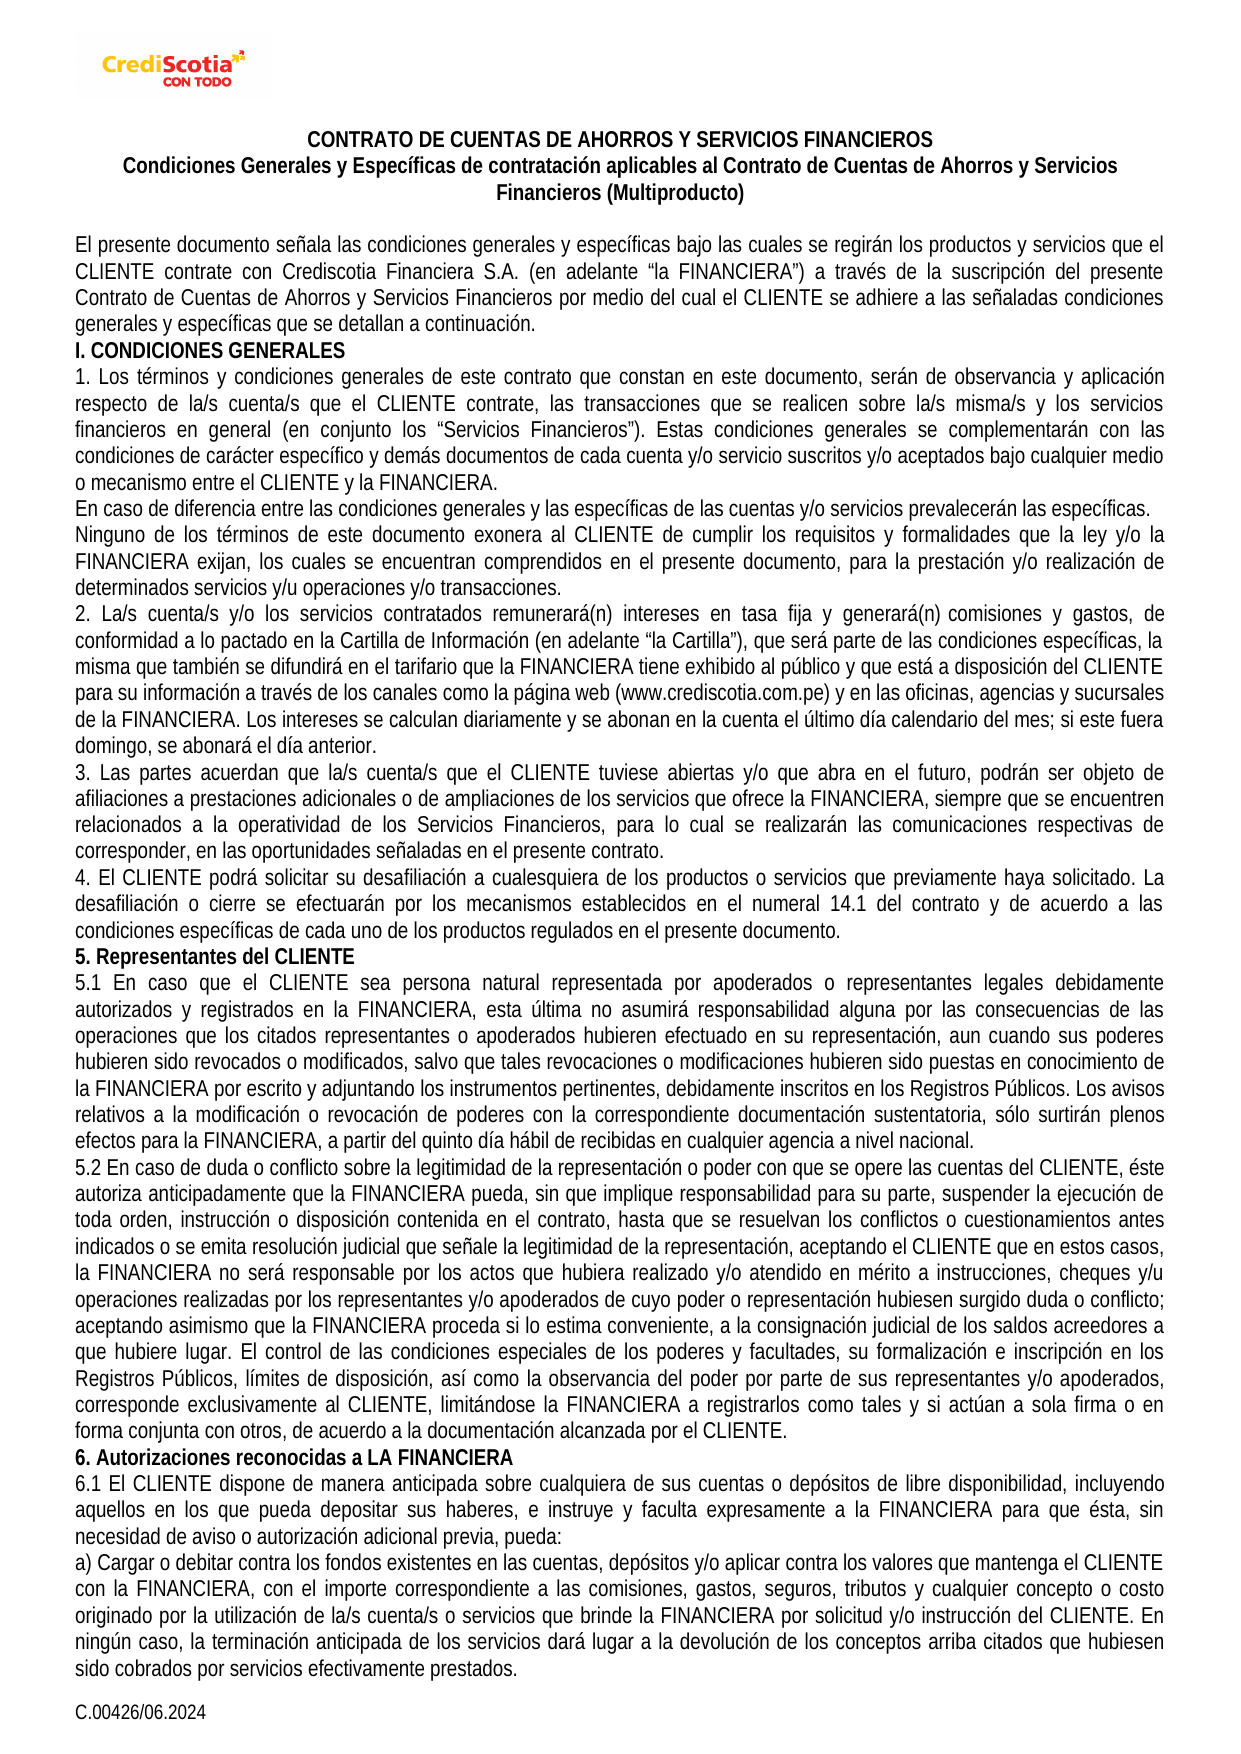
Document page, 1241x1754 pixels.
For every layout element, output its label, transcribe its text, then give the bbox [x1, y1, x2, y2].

text 5.2 En caso de duda o conflicto sobre la legitimidad de la representación o poder con que se opere las cuentas del CLIENTE, éste autoriza anticipadamente que la FINANCIERA pueda, sin que implique responsabilidad para su parte, suspender la ejecución de toda orden, instrucción o disposición contenida en el contrato, hasta que se resuelvan los conflictos o cuestionamientos antes indicados o se emita resolución judicial que señale la legitimidad de la representación, aceptando el CLIENTE que en estos casos, la FINANCIERA no será responsable por los actos que hubiera realizado y/o atendido en mérito a instrucciones, cheques y/u operaciones realizadas por los representantes y/o apoderados de cuyo poder o representación hubiesen surgido duda o conflicto; aceptando asimismo que la FINANCIERA proceda si lo estima conveniente, a la consignación judicial de los saldos acreedores a que hubiere lugar. El control de las condiciones especiales de los poderes y facultades, su formalización e inscripción en los Registros Públicos, límites de disposición, así como la observancia del poder por parte de sus representantes y/o apoderados, corresponde exclusivamente al CLIENTE, limitándose la FINANCIERA a registrarlos como tales y si actúan a sola firma o en forma conjunta con otros, de acuerdo a la documentación alcanzada por el CLIENTE. [75, 1154, 1165, 1444]
text El presente documento señala las condiciones generales y específicas bajo las cuales se regirán los productos y servicios que el CLIENTE contrate con Crediscotia Financiera S.A. (en adelante “la FINANCIERA”) a través de la suscripción del presente Contrato de Cuentas de Ahorros y Servicios Financieros por medio del cual el CLIENTE se adhiere a las señaladas condiciones generales y específicas que se detallan a continuación. [75, 231, 1165, 337]
text Condiciones Generales y Específicas de contratación aplicables al Contrato de Cuentas de Ahorros y Servicios Financieros (Multiproducto) [75, 152, 1165, 205]
text I. CONDICIONES GENERALES [75, 337, 1165, 363]
text 1. Los términos y condiciones generales de este contrato que constan en este documento, serán de observancia y aplicación respecto de la/s cuenta/s que el CLIENTE contrate, las transacciones que se realicen sobre la/s misma/s y los servicios financieros en general (en conjunto los “Servicios Financieros”). Estas condiciones generales se complementarán con las condiciones de carácter específico y demás documentos de cada cuenta y/o servicio suscritos y/o aceptados bajo cualquier medio o mecanismo entre el CLIENTE y la FINANCIERA. [75, 363, 1165, 495]
text 4. El CLIENTE podrá solicitar su desafiliación a cualesquiera de los productos o servicios que previamente haya solicitado. La desafiliación o cierre se efectuarán por los mecanismos establecidos en el numeral 14.1 del contrato y de acuerdo a las condiciones específicas de cada uno de los productos regulados en el presente documento. [75, 864, 1165, 943]
text 2. La/s cuenta/s y/o los servicios contratados remunerará(n) intereses en tasa fija y generará(n) comisiones y gastos, de conformidad a lo pactado en la Cartilla de Información (en adelante “la Cartilla”), que será parte de las condiciones específicas, la misma que también se difundirá en el tarifario que la FINANCIERA tiene exhibido al público y que está a disposición del CLIENTE para su información a través de los canales como la página web (www.crediscotia.com.pe) y en las oficinas, agencias y sucursales de la FINANCIERA. Los intereses se calculan diariamente y se abonan en la cuenta el último día calendario del mes; si este fuera domingo, se abonará el día anterior. [75, 600, 1165, 758]
text Ninguno de los términos de este documento exonera al CLIENTE de cumplir los requisitos y formalidades que la ley y/o la FINANCIERA exijan, los cuales se encuentran comprendidos en el presente documento, para la prestación y/o realización de determinados servicios y/u operaciones y/o transacciones. [75, 521, 1165, 600]
text a) Cargar o debitar contra los fondos existentes en las cuentas, depósitos y/o aplicar contra los valores que mantenga el CLIENTE con la FINANCIERA, con el importe correspondiente a las comisiones, gastos, seguros, tributos y cualquier concepto o costo originado por la utilización de la/s cuenta/s o servicios que brinde la FINANCIERA por solicitud y/o instrucción del CLIENTE. En ningún caso, la terminación anticipada de los servicios dará lugar a la devolución de los conceptos arriba citados que hubiesen sido cobrados por servicios efectivamente prestados. [75, 1549, 1165, 1681]
text En caso de diferencia entre las condiciones generales y las específicas de las cuentas y/o servicios prevalecerán las específicas. [75, 495, 1165, 521]
text 6. Autorizaciones reconocidas a LA FINANCIERA [75, 1444, 1165, 1470]
text 5.1 En caso que el CLIENTE sea persona natural representada por apoderados o representantes legales debidamente autorizados y registrados en la FINANCIERA, esta última no asumirá responsabilidad alguna por las consecuencias de las operaciones que los citados representantes o apoderados hubieren efectuado en su representación, aun cuando sus poderes hubieren sido revocados o modificados, salvo que tales revocaciones o modificaciones hubieren sido puestas en conocimiento de la FINANCIERA por escrito y adjuntando los instrumentos pertinentes, debidamente inscritos en los Registros Públicos. Los avisos relativos a la modificación o revocación de poderes con la correspondiente documentación sustentatoria, sólo surtirán plenos efectos para la FINANCIERA, a partir del quinto día hábil de recibidas en cualquier agencia a nivel nacional. [75, 969, 1165, 1154]
text 3. Las partes acuerdan que la/s cuenta/s que el CLIENTE tuviese abiertas y/o que abra en el futuro, podrán ser objeto de afiliaciones a prestaciones adicionales o de ampliaciones de los servicios que ofrece la FINANCIERA, siempre que se encuentren relacionados a la operatividad de los Servicios Financieros, para lo cual se realizarán las comunicaciones respectivas de corresponder, en las oportunidades señaladas en el presente contrato. [75, 758, 1165, 864]
picture [75, 30, 272, 100]
text CONTRATO DE CUENTAS DE AHORROS Y SERVICIOS FINANCIEROS [75, 126, 1165, 152]
text 6.1 El CLIENTE dispone de manera anticipada sobre cualquiera de sus cuentas o depósitos de libre disponibilidad, incluyendo aquellos en los que pueda depositar sus haberes, e instruye y faculta expresamente a la FINANCIERA para que ésta, sin necesidad de aviso o autorización adicional previa, pueda: [75, 1470, 1165, 1549]
text 5. Representantes del CLIENTE [75, 943, 1165, 969]
